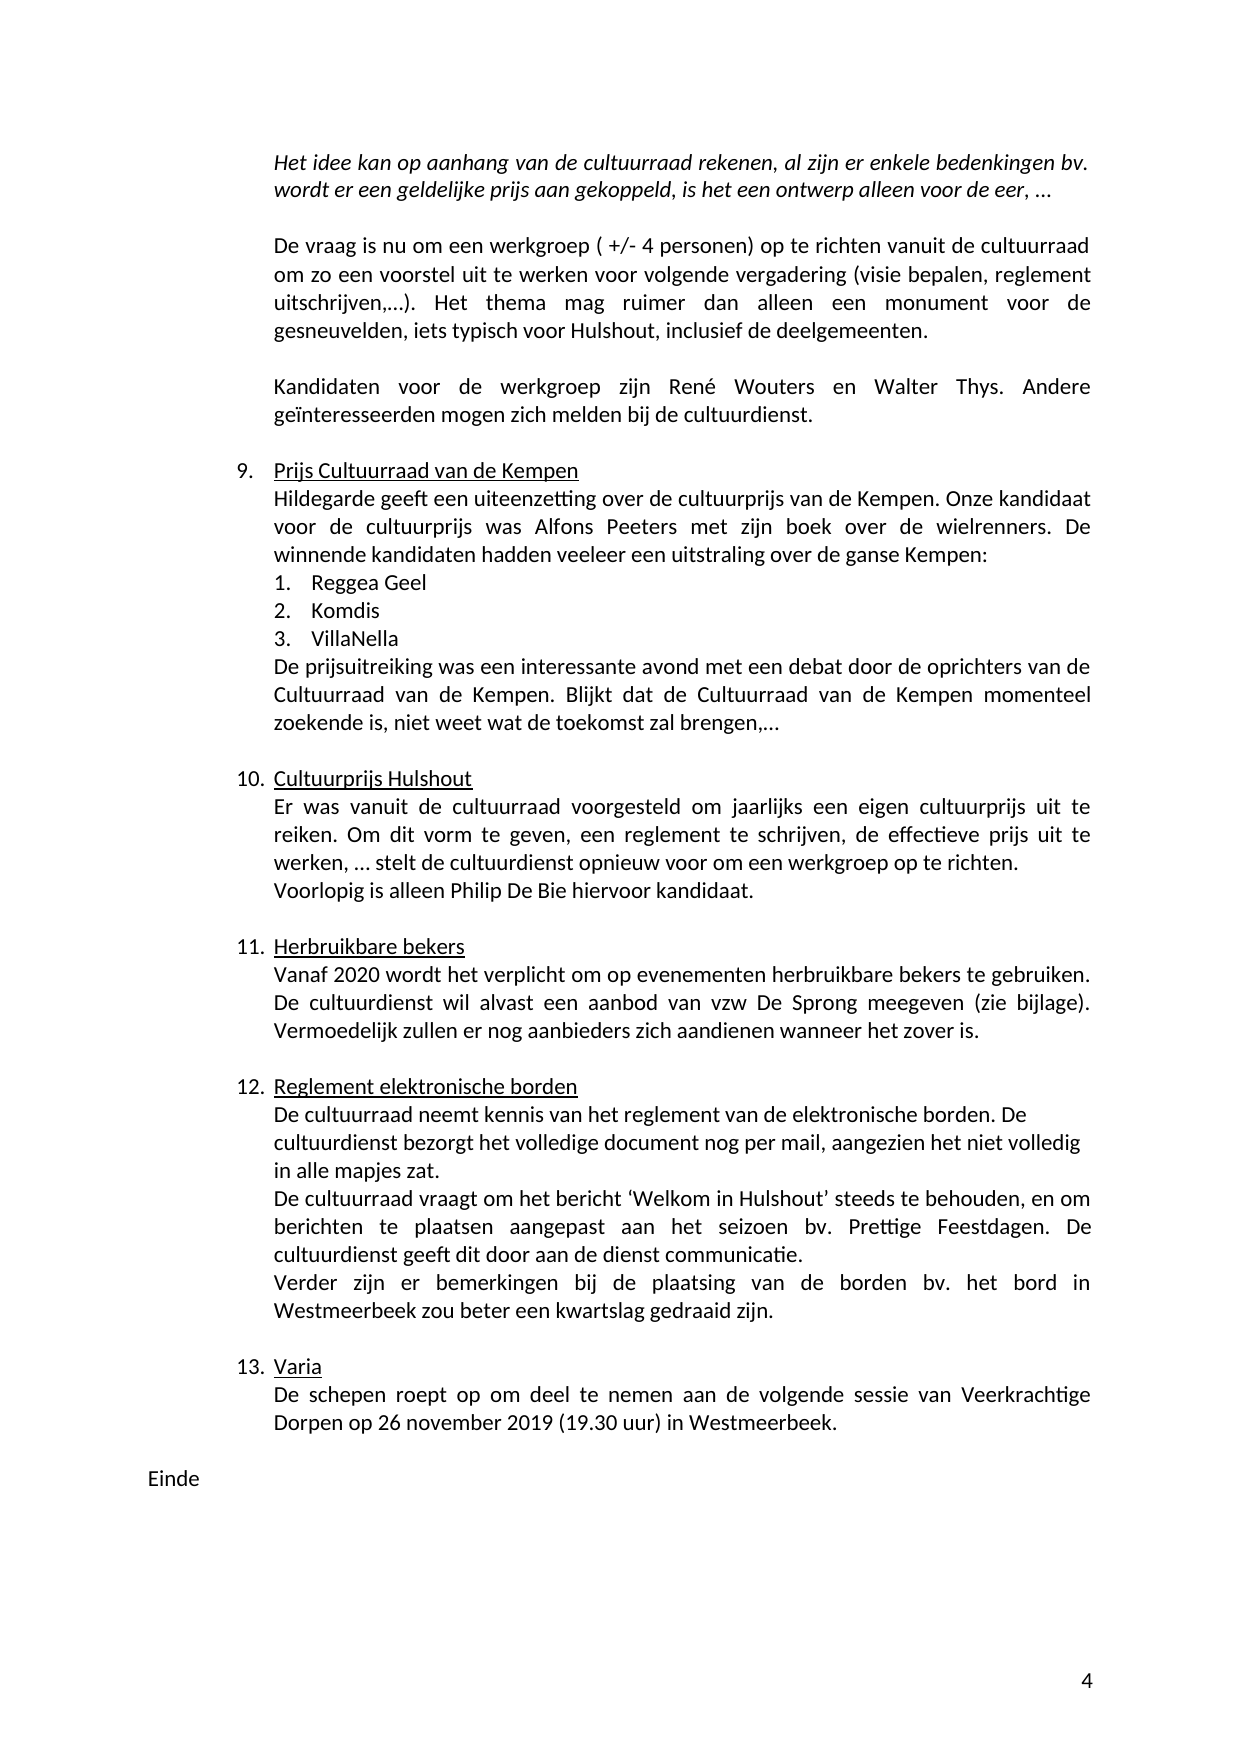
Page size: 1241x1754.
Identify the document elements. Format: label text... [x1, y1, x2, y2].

list Komdis [274, 596, 1093, 624]
list De cultuurraad neemt kennis van het reglement van de elektronische borden. De cultuurdienst bezorgt het volledige document nog per mail, aangezien het niet volledig in alle mapjes zat. [274, 1100, 1093, 1184]
text Einde [148, 1464, 1093, 1493]
list Vanaf 2020 wordt het verplicht om op evenementen herbruikbare bekers te gebruiken. De cultuurdienst wil alvast een aanbod van vzw De Sprong meegeven (zie bijlage). Vermoedelijk zullen er nog aanbieders zich aandienen wanneer het zover is. [274, 960, 1093, 1044]
list Het idee kan op aanhang van de cultuurraad rekenen, al zijn er enkele bedenkingen bv. wordt er een geldelijke prijs aan gekoppeld, is het een ontwerp alleen voor de eer, ... [274, 148, 1093, 204]
list Cultuurprijs Hulshout [236, 764, 1093, 792]
list Varia [236, 1352, 1093, 1381]
list Herbruikbare bekers [236, 932, 1093, 960]
text Hildegarde geeft een uiteenzetting over de cultuurprijs van de Kempen. Onze kandidaat voor de cultuurprijs was Alfons Peeters met zijn boek over de wielrenners. De winnende kandidaten hadden veeleer een uitstraling over de ganse Kempen: [274, 484, 1093, 568]
list Reggea Geel [274, 568, 1093, 596]
list Prijs Cultuurraad van de Kempen [236, 456, 1093, 484]
list Voorlopig is alleen Philip De Bie hiervoor kandidaat. [274, 876, 1093, 904]
list VillaNella [274, 624, 1093, 652]
list Verder zijn er bemerkingen bij de plaatsing van de borden bv. het bord in Westmeerbeek zou beter een kwartslag gedraaid zijn. [274, 1268, 1093, 1324]
list De vraag is nu om een werkgroep ( +/- 4 personen) op te richten vanuit de cultuurraad om zo een voorstel uit te werken voor volgende vergadering (visie bepalen, reglement uitschrijven,…). Het thema mag ruimer dan alleen een monument voor de gesneuvelden, iets typisch voor Hulshout, inclusief de deelgemeenten. [274, 232, 1093, 344]
text De prijsuitreiking was een interessante avond met een debat door de oprichters van de Cultuurraad van de Kempen. Blijkt dat de Cultuurraad van de Kempen momenteel zoekende is, niet weet wat de toekomst zal brengen,… [274, 652, 1093, 736]
list Kandidaten voor de werkgroep zijn René Wouters en Walter Thys. Andere geïnteresseerden mogen zich melden bij de cultuurdienst. [274, 372, 1093, 428]
list Er was vanuit de cultuurraad voorgesteld om jaarlijks een eigen cultuurprijs uit te reiken. Om dit vorm te geven, een reglement te schrijven, de effectieve prijs uit te werken, … stelt de cultuurdienst opnieuw voor om een werkgroep op te richten. [274, 792, 1093, 876]
list De schepen roept op om deel te nemen aan de volgende sessie van Veerkrachtige Dorpen op 26 november 2019 (19.30 uur) in Westmeerbeek. [274, 1381, 1093, 1437]
list De cultuurraad vraagt om het bericht ‘Welkom in Hulshout’ steeds te behouden, en om berichten te plaatsen aangepast aan het seizoen bv. Prettige Feestdagen. De cultuurdienst geeft dit door aan de dienst communicatie. [274, 1184, 1093, 1268]
list Reglement elektronische borden [236, 1072, 1093, 1100]
